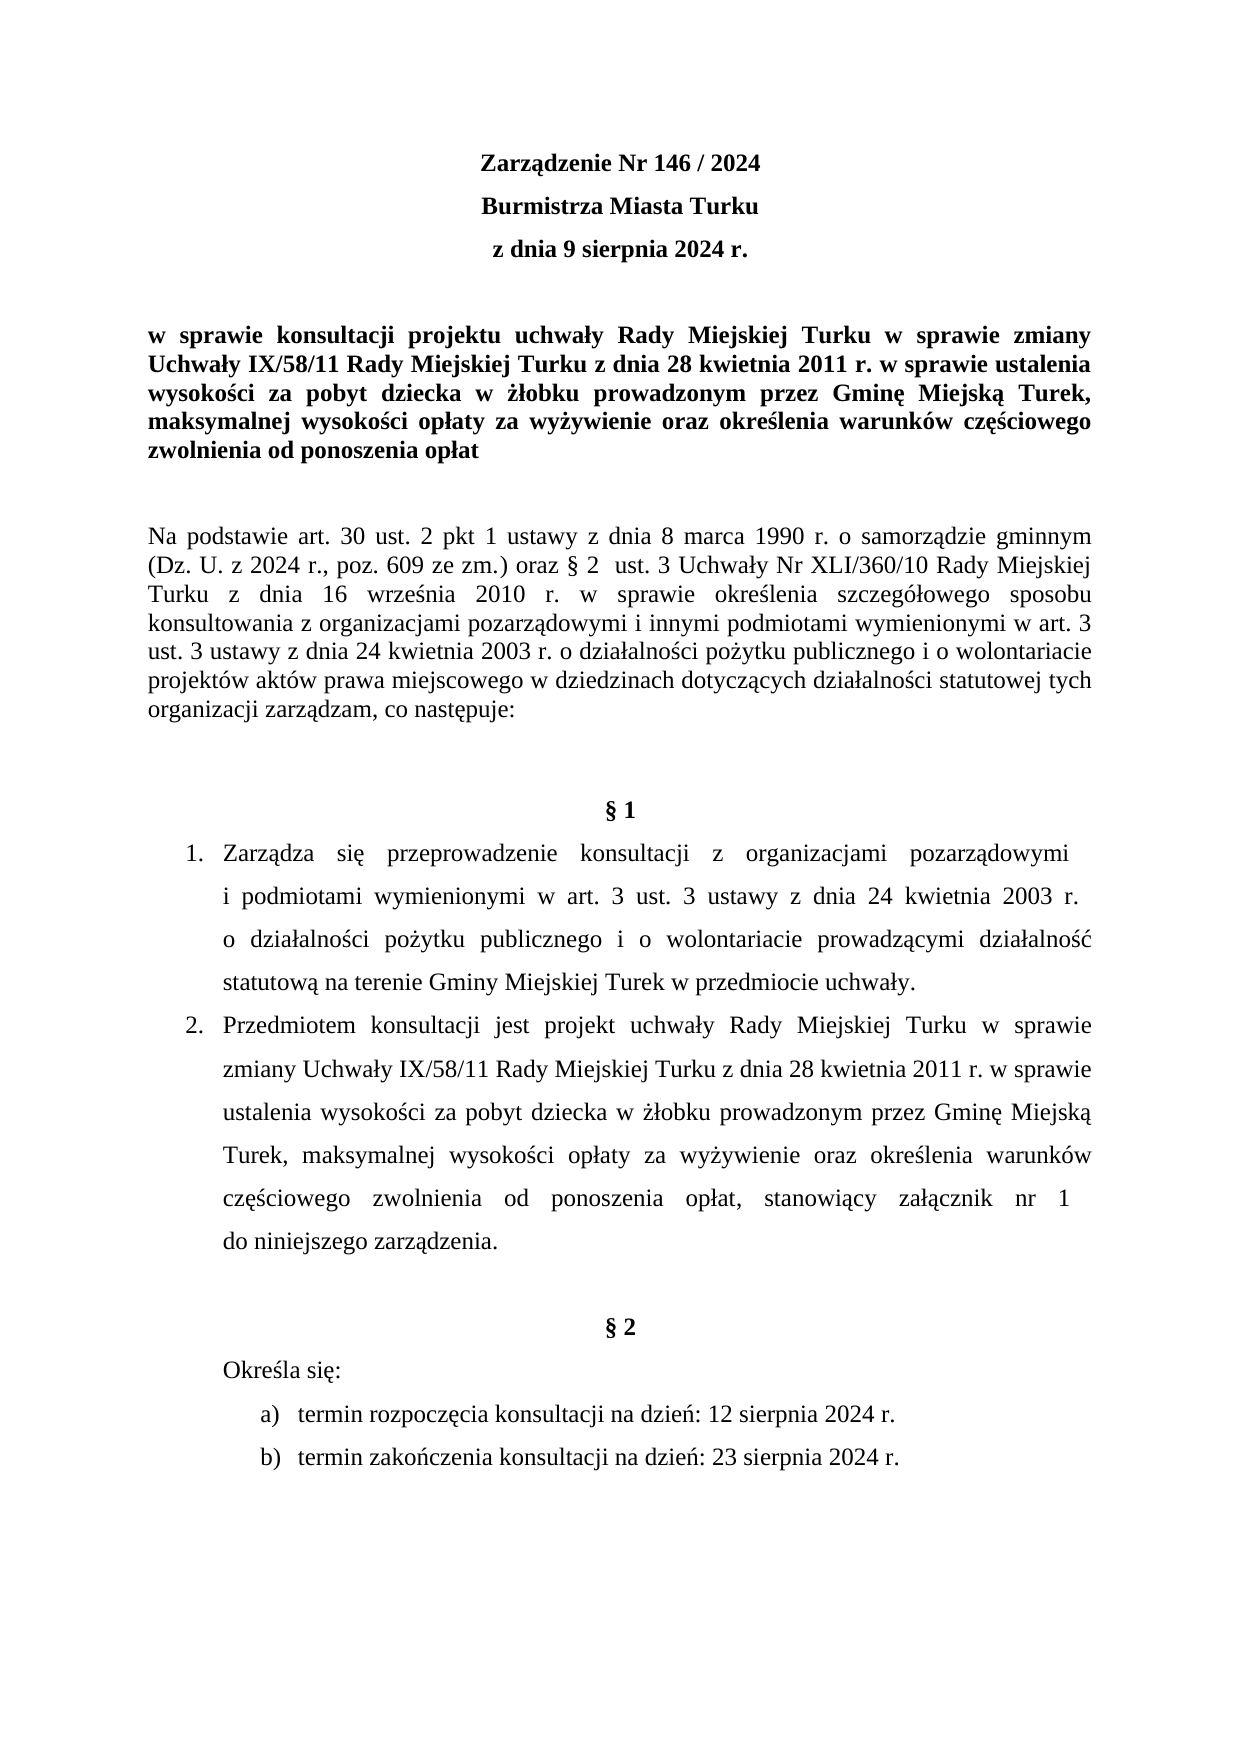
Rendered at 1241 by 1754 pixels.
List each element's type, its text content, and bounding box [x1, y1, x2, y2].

text Burmistrza Miasta Turku [148, 191, 1093, 219]
list Przedmiotem konsultacji jest projekt uchwały Rady Miejskiej Turku w sprawie zmiany Uchwały IX/58/11 Rady Miejskiej Turku z dnia 28 kwietnia 2011 r. w sprawie ustalenia wysokości za pobyt dziecka w żłobku prowadzonym przez Gminę Miejską Turek, maksymalnej wysokości opłaty za wyżywienie oraz określenia warunków częściowego zwolnienia od ponoszenia opłat, stanowiący załącznik nr 1 do niniejszego zarządzenia. [185, 1011, 1093, 1255]
text § 1 [148, 795, 1093, 824]
text z dnia 9 sierpnia 2024 r. [148, 234, 1093, 263]
text Na podstawie art. 30 ust. 2 pkt 1 ustawy z dnia 8 marca 1990 r. o samorządzie gminnym (Dz. U. z 2024 r., poz. 609 ze zm.) oraz § 2 ust. 3 Uchwały Nr XLI/360/10 Rady Miejskiej Turku z dnia 16 września 2010 r. w sprawie określenia szczegółowego sposobu konsultowania z organizacjami pozarządowymi i innymi podmiotami wymienionymi w art. 3 ust. 3 ustawy z dnia 24 kwietnia 2003 r. o działalności pożytku publicznego i o wolontariacie projektów aktów prawa miejscowego w dziedzinach dotyczących działalności statutowej tych organizacji zarządzam, co następuje: [148, 521, 1093, 723]
list termin rozpoczęcia konsultacji na dzień: 12 sierpnia 2024 r. [260, 1399, 1093, 1427]
text § 2 [148, 1312, 1093, 1341]
text w sprawie konsultacji projektu uchwały Rady Miejskiej Turku w sprawie zmiany Uchwały IX/58/11 Rady Miejskiej Turku z dnia 28 kwietnia 2011 r. w sprawie ustalenia wysokości za pobyt dziecka w żłobku prowadzonym przez Gminę Miejską Turek, maksymalnej wysokości opłaty za wyżywienie oraz określenia warunków częściowego zwolnienia od ponoszenia opłat [148, 320, 1093, 464]
list termin zakończenia konsultacji na dzień: 23 sierpnia 2024 r. [260, 1442, 1093, 1471]
text Określa się: [223, 1356, 1093, 1384]
text Zarządzenie Nr 146 / 2024 [148, 148, 1093, 176]
list Zarządza się przeprowadzenie konsultacji z organizacjami pozarządowymi i podmiotami wymienionymi w art. 3 ust. 3 ustawy z dnia 24 kwietnia 2003 r. o działalności pożytku publicznego i o wolontariacie prowadzącymi działalność statutową na terenie Gminy Miejskiej Turek w przedmiocie uchwały. [185, 838, 1093, 996]
